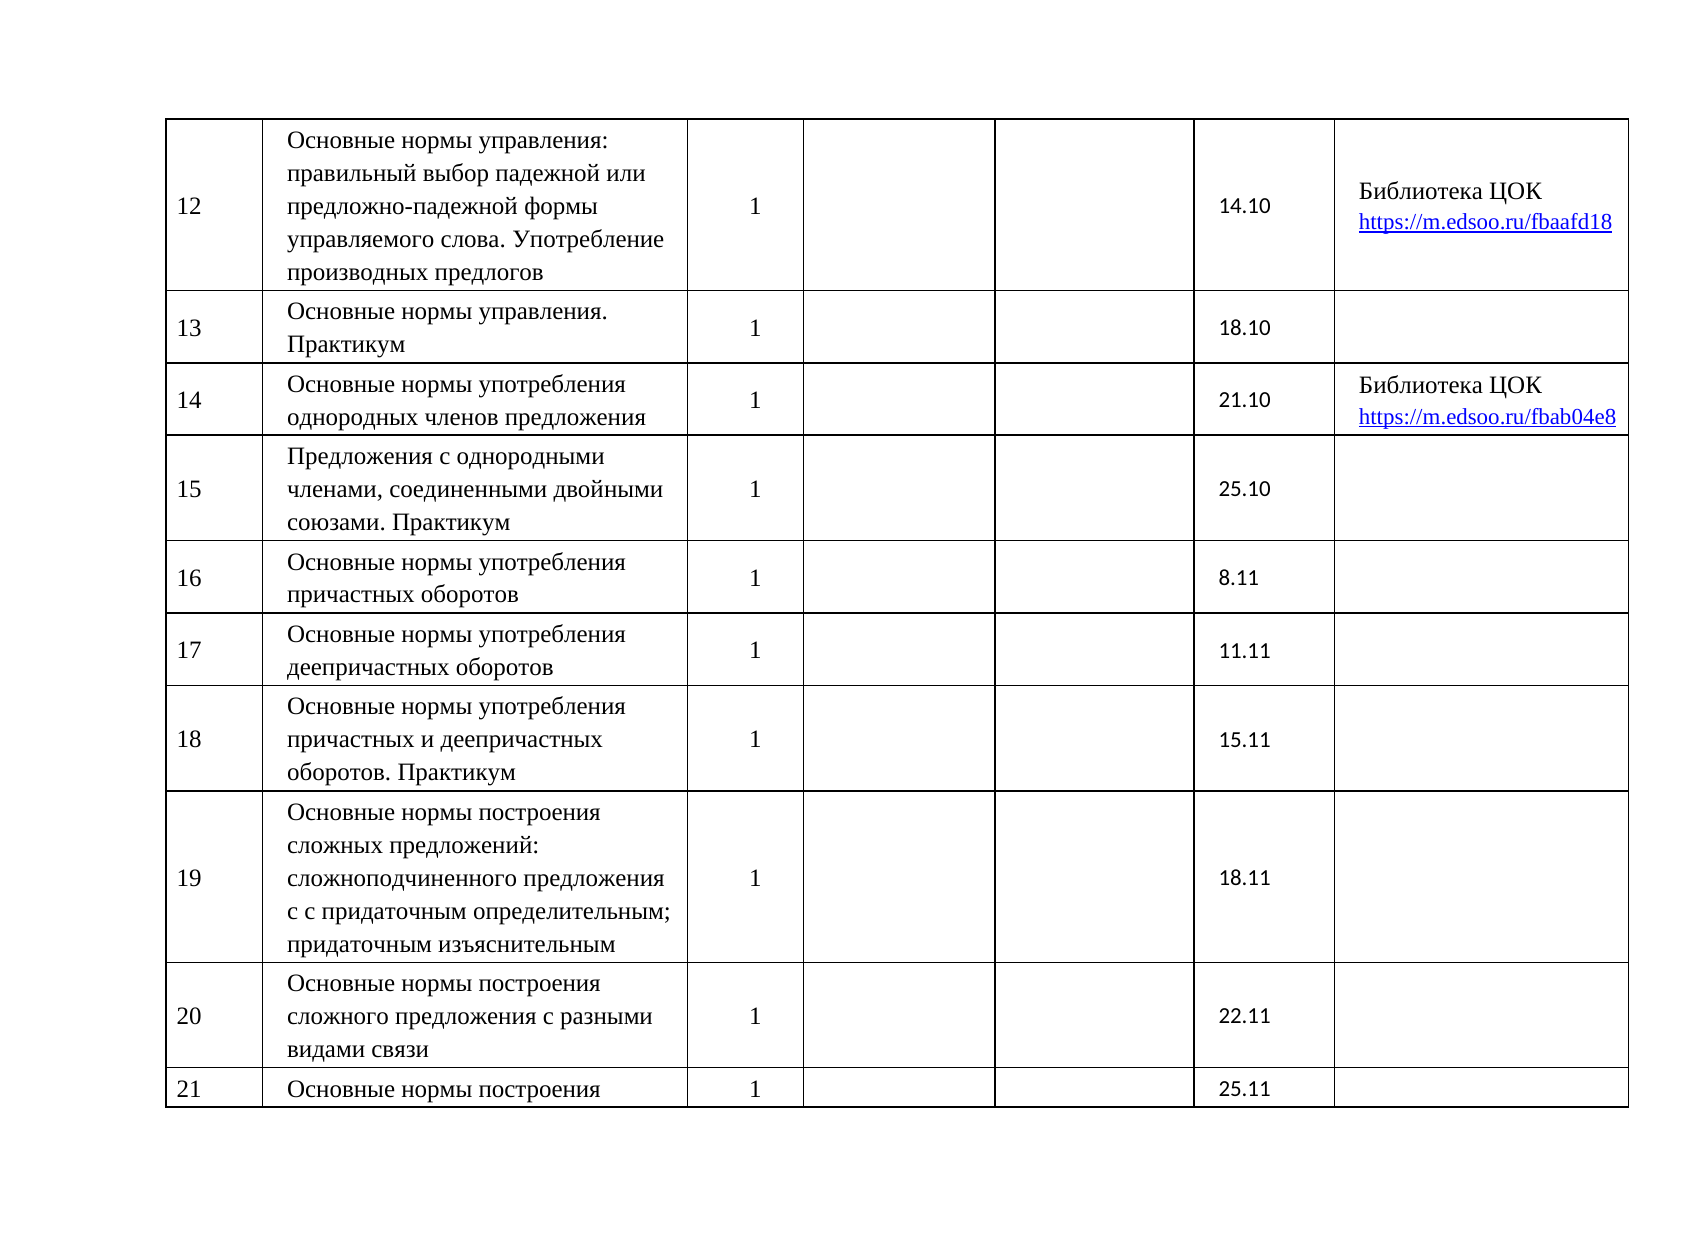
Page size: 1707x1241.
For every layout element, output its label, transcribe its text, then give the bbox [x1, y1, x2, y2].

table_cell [263, 1068, 687, 1106]
table_cell 18.11 [1195, 792, 1334, 961]
table_cell 8.11 [1195, 541, 1334, 612]
table_cell 1 [688, 291, 803, 362]
table_cell Библиотека ЦОК https://m.edsoo.ru/fbaafd18 [1335, 120, 1628, 289]
table_cell [1335, 614, 1628, 684]
table_cell [804, 120, 994, 289]
table_cell 22.11 [1195, 963, 1334, 1067]
table_cell 1 [688, 1068, 803, 1106]
table_cell [1335, 436, 1628, 540]
table_cell 1 [688, 792, 803, 961]
table_cell [804, 963, 994, 1067]
table_cell [1335, 1068, 1628, 1106]
table_cell [1335, 792, 1628, 961]
table_cell [996, 291, 1193, 362]
table_cell Основные нормы управления: правильный выбор падежной или предложно-падежной формы управляемого слова. Употребление производных предлогов [263, 120, 687, 289]
table_cell [804, 541, 994, 612]
table_cell 21.10 [1195, 364, 1334, 434]
table_cell Основные нормы управления. Практикум [263, 291, 687, 362]
table_cell Предложения с однородными членами, соединенными двойными союзами. Практикум [263, 436, 687, 540]
table_cell 25.10 [1195, 436, 1334, 540]
table_cell [996, 541, 1193, 612]
table_cell [804, 686, 994, 790]
table_cell 19 [167, 792, 262, 961]
table_cell [804, 291, 994, 362]
table_cell 1 [688, 541, 803, 612]
table_cell Библиотека ЦОК https://m.edsoo.ru/fbab04e8 [1335, 364, 1628, 434]
table_cell 14.10 [1195, 120, 1334, 289]
table_cell 1 [688, 120, 803, 289]
table_cell 13 [167, 291, 262, 362]
table_cell 14 [167, 364, 262, 434]
table_cell [804, 436, 994, 540]
table_cell 20 [167, 963, 262, 1067]
table_cell 15.11 [1195, 686, 1334, 790]
table_cell 18 [167, 686, 262, 790]
table_cell Основные нормы употребления однородных членов предложения [263, 364, 687, 434]
table_cell 1 [688, 364, 803, 434]
table_cell Основные нормы построения сложных предложений: сложноподчиненного предложения с с придаточным определительным; придаточным изъяснительным [263, 792, 687, 961]
table_cell 12 [167, 120, 262, 289]
table_cell 21 [167, 1068, 262, 1106]
table_cell 11.11 [1195, 614, 1334, 684]
table_cell [804, 364, 994, 434]
table_cell [804, 792, 994, 961]
table_cell [996, 963, 1193, 1067]
table_cell [1335, 963, 1628, 1067]
table_cell Основные нормы построения сложного предложения с разными видами связи [263, 963, 687, 1067]
table_cell 1 [688, 614, 803, 684]
table_cell [804, 1068, 994, 1106]
table_cell 18.10 [1195, 291, 1334, 362]
table_cell [804, 614, 994, 684]
table_cell Основные нормы употребления причастных и деепричастных оборотов. Практикум [263, 686, 687, 790]
table_cell [996, 436, 1193, 540]
table_cell 25.11 [1195, 1068, 1334, 1106]
table_cell [996, 364, 1193, 434]
table_cell [1335, 686, 1628, 790]
table_cell 16 [167, 541, 262, 612]
table_cell [996, 120, 1193, 289]
table_cell 1 [688, 436, 803, 540]
table_cell [996, 686, 1193, 790]
table_cell 1 [688, 963, 803, 1067]
table_cell 15 [167, 436, 262, 540]
table_cell 17 [167, 614, 262, 684]
table_cell 1 [688, 686, 803, 790]
table_cell [1335, 541, 1628, 612]
table_cell [996, 1068, 1193, 1106]
table_cell [1335, 291, 1628, 362]
table_cell Основные нормы употребления причастных оборотов [263, 541, 687, 612]
table_cell [996, 792, 1193, 961]
table_cell [996, 614, 1193, 684]
table_cell Основные нормы употребления деепричастных оборотов [263, 614, 687, 684]
